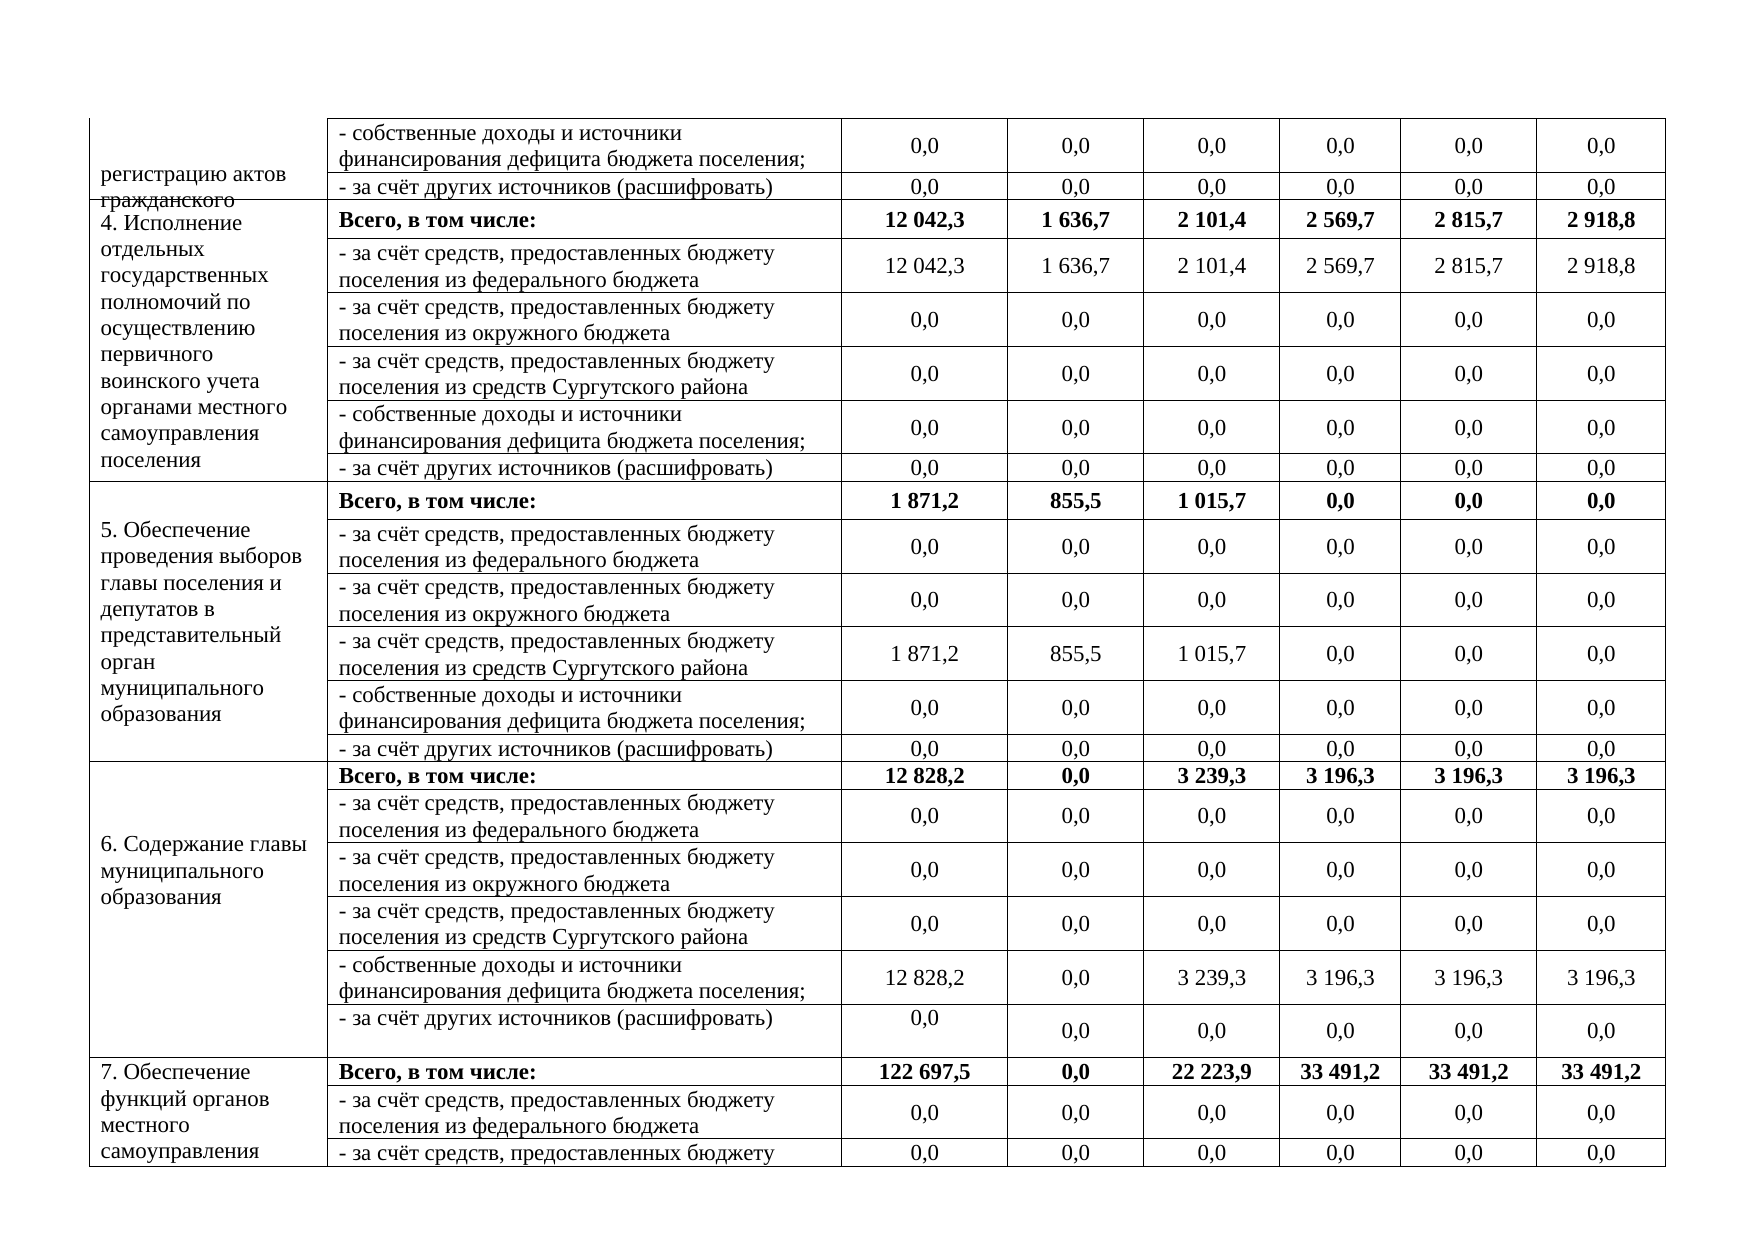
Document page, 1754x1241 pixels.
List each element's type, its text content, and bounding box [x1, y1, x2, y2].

table_cell 7. Обеспечение функций органов местного самоуправления [90, 1058, 327, 1166]
table_cell 0,0 [1144, 401, 1279, 453]
table_cell - за счёт средств, предоставленных бюджету поселения из федерального бюджета [328, 239, 841, 292]
table_cell 0,0 [1537, 482, 1665, 519]
table_cell 0,0 [842, 454, 1007, 481]
table_cell 1 871,2 [842, 627, 1007, 680]
table_cell 0,0 [1144, 520, 1279, 572]
table_cell 0,0 [842, 401, 1007, 453]
table_cell Всего, в том числе: [328, 482, 841, 519]
table_cell - за счёт средств, предоставленных бюджету поселения из средств Сургутского района [328, 897, 841, 950]
table_cell 0,0 [1008, 681, 1143, 734]
table_cell - собственные доходы и источники финансирования дефицита бюджета поселения; [328, 951, 841, 1003]
table_cell 0,0 [842, 843, 1007, 896]
table_cell 0,0 [1537, 1005, 1665, 1057]
table_cell 0,0 [1144, 735, 1279, 761]
table_cell 0,0 [1280, 843, 1400, 896]
table_cell 0,0 [1280, 790, 1400, 842]
table_cell 0,0 [1008, 1005, 1143, 1057]
table_cell 0,0 [1280, 482, 1400, 519]
table_cell Всего, в том числе: [328, 200, 841, 238]
table_cell 0,0 [842, 897, 1007, 950]
table_cell - за счёт средств, предоставленных бюджету поселения из федерального бюджета [328, 1086, 841, 1138]
table_cell 0,0 [1008, 119, 1143, 172]
table_cell - за счёт средств, предоставленных бюджету поселения из средств Сургутского района [328, 347, 841, 399]
table_cell 0,0 [1008, 1139, 1143, 1166]
table_cell 0,0 [1280, 897, 1400, 950]
table_cell 3 239,3 [1144, 951, 1279, 1003]
table_cell - за счёт средств, предоставленных бюджету поселения из окружного бюджета [328, 293, 841, 346]
table_cell 12 042,3 [842, 200, 1007, 238]
table_cell 0,0 [1537, 1086, 1665, 1138]
table_cell 1 015,7 [1144, 627, 1279, 680]
table_cell 0,0 [1280, 520, 1400, 572]
table_cell 2 569,7 [1280, 200, 1400, 238]
table_cell 5. Обеспечение проведения выборов главы поселения и депутатов в представительный орган муниципального образования [90, 482, 327, 761]
table_cell - за счёт средств, предоставленных бюджету поселения из окружного бюджета [328, 843, 841, 896]
table_cell - собственные доходы и источники финансирования дефицита бюджета поселения; [328, 401, 841, 453]
table_cell 0,0 [1008, 1086, 1143, 1138]
table_cell 0,0 [842, 1005, 1007, 1057]
table_cell 3 196,3 [1537, 951, 1665, 1003]
table_cell 0,0 [1144, 1086, 1279, 1138]
table_cell 2 569,7 [1280, 239, 1400, 292]
table_cell 0,0 [1401, 735, 1536, 761]
table_cell 0,0 [1537, 293, 1665, 346]
table_cell 2 918,8 [1537, 239, 1665, 292]
table_cell 0,0 [1280, 293, 1400, 346]
table_cell 12 042,3 [842, 239, 1007, 292]
table_cell 1 015,7 [1144, 482, 1279, 519]
table_cell 3 196,3 [1280, 762, 1400, 788]
table_cell 0,0 [1008, 790, 1143, 842]
table_cell 0,0 [1144, 574, 1279, 626]
table_cell 0,0 [1401, 401, 1536, 453]
table_cell 0,0 [1401, 1086, 1536, 1138]
table_cell 0,0 [842, 574, 1007, 626]
table_cell 0,0 [1401, 790, 1536, 842]
table_cell 1 636,7 [1008, 239, 1143, 292]
table_cell 0,0 [1008, 843, 1143, 896]
table_cell 0,0 [1401, 897, 1536, 950]
table_cell 0,0 [1008, 347, 1143, 399]
table_cell 0,0 [1537, 119, 1665, 172]
table_cell - за счёт других источников (расшифровать) [328, 454, 841, 481]
table_cell 0,0 [842, 735, 1007, 761]
table_cell 0,0 [1280, 401, 1400, 453]
table_cell 0,0 [842, 1086, 1007, 1138]
table_cell 0,0 [1537, 627, 1665, 680]
table_cell 0,0 [1144, 119, 1279, 172]
table_cell 0,0 [1537, 347, 1665, 399]
table_cell 0,0 [842, 293, 1007, 346]
table_cell 0,0 [1401, 627, 1536, 680]
table_cell 0,0 [1008, 520, 1143, 572]
table_cell 0,0 [1280, 1139, 1400, 1166]
table_cell 33 491,2 [1280, 1058, 1400, 1084]
table_cell 0,0 [1280, 1005, 1400, 1057]
table_cell 0,0 [1401, 574, 1536, 626]
table_cell 0,0 [1008, 173, 1143, 199]
table_cell 0,0 [1401, 843, 1536, 896]
table_cell 0,0 [1401, 1005, 1536, 1057]
table_cell 0,0 [1537, 681, 1665, 734]
table_cell 2 815,7 [1401, 239, 1536, 292]
table_cell 0,0 [1144, 790, 1279, 842]
table_cell 3 196,3 [1537, 762, 1665, 788]
table_cell Всего, в том числе: [328, 1058, 841, 1084]
table_cell 0,0 [1537, 173, 1665, 199]
table_cell 0,0 [1537, 735, 1665, 761]
table_cell 0,0 [1401, 119, 1536, 172]
table_cell 33 491,2 [1537, 1058, 1665, 1084]
table_cell 0,0 [1401, 173, 1536, 199]
table_cell 12 828,2 [842, 951, 1007, 1003]
table_cell 4. Исполнение отдельных государственных полномочий по осуществлению первичного воинского учета органами местного самоуправления поселения [90, 200, 327, 481]
table_cell Всего, в том числе: [328, 762, 841, 788]
table_cell 0,0 [842, 520, 1007, 572]
table_cell - за счёт других источников (расшифровать) [328, 735, 841, 761]
table_cell 0,0 [842, 681, 1007, 734]
table_cell - за счёт средств, предоставленных бюджету поселения из средств Сургутского района [328, 627, 841, 680]
table_cell 0,0 [1144, 1005, 1279, 1057]
table_cell 0,0 [842, 173, 1007, 199]
table_cell 0,0 [1144, 293, 1279, 346]
table_cell - за счёт других источников (расшифровать) [328, 173, 841, 199]
table_cell 3 196,3 [1280, 951, 1400, 1003]
table_cell 0,0 [842, 790, 1007, 842]
table_cell 0,0 [842, 347, 1007, 399]
table_cell - за счёт средств, предоставленных бюджету поселения из федерального бюджета [328, 790, 841, 842]
table_cell - за счёт средств, предоставленных бюджету поселения из федерального бюджета [328, 520, 841, 572]
table_cell 3 196,3 [1401, 951, 1536, 1003]
table_cell 1 871,2 [842, 482, 1007, 519]
table_cell 6. Содержание главы муниципального образования [90, 762, 327, 1057]
table_cell 0,0 [1537, 790, 1665, 842]
table_cell - собственные доходы и источники финансирования дефицита бюджета поселения; [328, 119, 841, 172]
table_cell 0,0 [1280, 574, 1400, 626]
table_cell 0,0 [1537, 454, 1665, 481]
table_cell 0,0 [1401, 482, 1536, 519]
table_cell 0,0 [1008, 735, 1143, 761]
table_cell 0,0 [1144, 1139, 1279, 1166]
table_cell 0,0 [1008, 401, 1143, 453]
table_cell 0,0 [1144, 347, 1279, 399]
table_cell 0,0 [1401, 1139, 1536, 1166]
table_cell 0,0 [1537, 897, 1665, 950]
table_cell 0,0 [1401, 520, 1536, 572]
table_cell - за счёт других источников (расшифровать) [328, 1005, 841, 1057]
table_cell 22 223,9 [1144, 1058, 1279, 1084]
table_cell 0,0 [1144, 897, 1279, 950]
table_cell 2 918,8 [1537, 200, 1665, 238]
table_cell 0,0 [1280, 347, 1400, 399]
table_cell 12 828,2 [842, 762, 1007, 788]
table_cell - за счёт средств, предоставленных бюджету поселения из окружного бюджета [328, 574, 841, 626]
table_cell 0,0 [1008, 454, 1143, 481]
table_cell 0,0 [1401, 454, 1536, 481]
table_cell 3 239,3 [1144, 762, 1279, 788]
table_cell 0,0 [1401, 681, 1536, 734]
table_cell 0,0 [1008, 897, 1143, 950]
table_cell 1 636,7 [1008, 200, 1143, 238]
table_cell 0,0 [1280, 1086, 1400, 1138]
table_cell 0,0 [1008, 951, 1143, 1003]
table_cell 0,0 [1280, 681, 1400, 734]
table_cell 0,0 [1401, 347, 1536, 399]
table_cell 0,0 [1537, 843, 1665, 896]
table_cell 0,0 [1537, 1139, 1665, 1166]
table_cell 0,0 [1280, 454, 1400, 481]
table_cell 0,0 [1280, 627, 1400, 680]
table_cell 2 101,4 [1144, 239, 1279, 292]
table_cell 0,0 [1144, 843, 1279, 896]
table_cell 2 101,4 [1144, 200, 1279, 238]
table_cell 0,0 [1537, 401, 1665, 453]
table_cell 0,0 [1280, 173, 1400, 199]
table_cell 855,5 [1008, 627, 1143, 680]
table_cell 0,0 [1144, 454, 1279, 481]
table_cell 0,0 [1280, 119, 1400, 172]
table_cell 0,0 [842, 1139, 1007, 1166]
table_cell 0,0 [1280, 735, 1400, 761]
table_cell 855,5 [1008, 482, 1143, 519]
table_cell 0,0 [842, 119, 1007, 172]
table_cell 0,0 [1008, 1058, 1143, 1084]
table_cell 33 491,2 [1401, 1058, 1536, 1084]
table_cell 0,0 [1537, 574, 1665, 626]
table_cell 0,0 [1008, 762, 1143, 788]
table_cell 122 697,5 [842, 1058, 1007, 1084]
table_cell - собственные доходы и источники финансирования дефицита бюджета поселения; [328, 681, 841, 734]
table_cell 2 815,7 [1401, 200, 1536, 238]
table_cell 0,0 [1537, 520, 1665, 572]
table_cell 3 196,3 [1401, 762, 1536, 788]
table_cell 0,0 [1008, 574, 1143, 626]
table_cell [328, 1139, 841, 1166]
table_cell 0,0 [1401, 293, 1536, 346]
table_cell 0,0 [1008, 293, 1143, 346]
table_cell 0,0 [1144, 173, 1279, 199]
table_cell 0,0 [1144, 681, 1279, 734]
